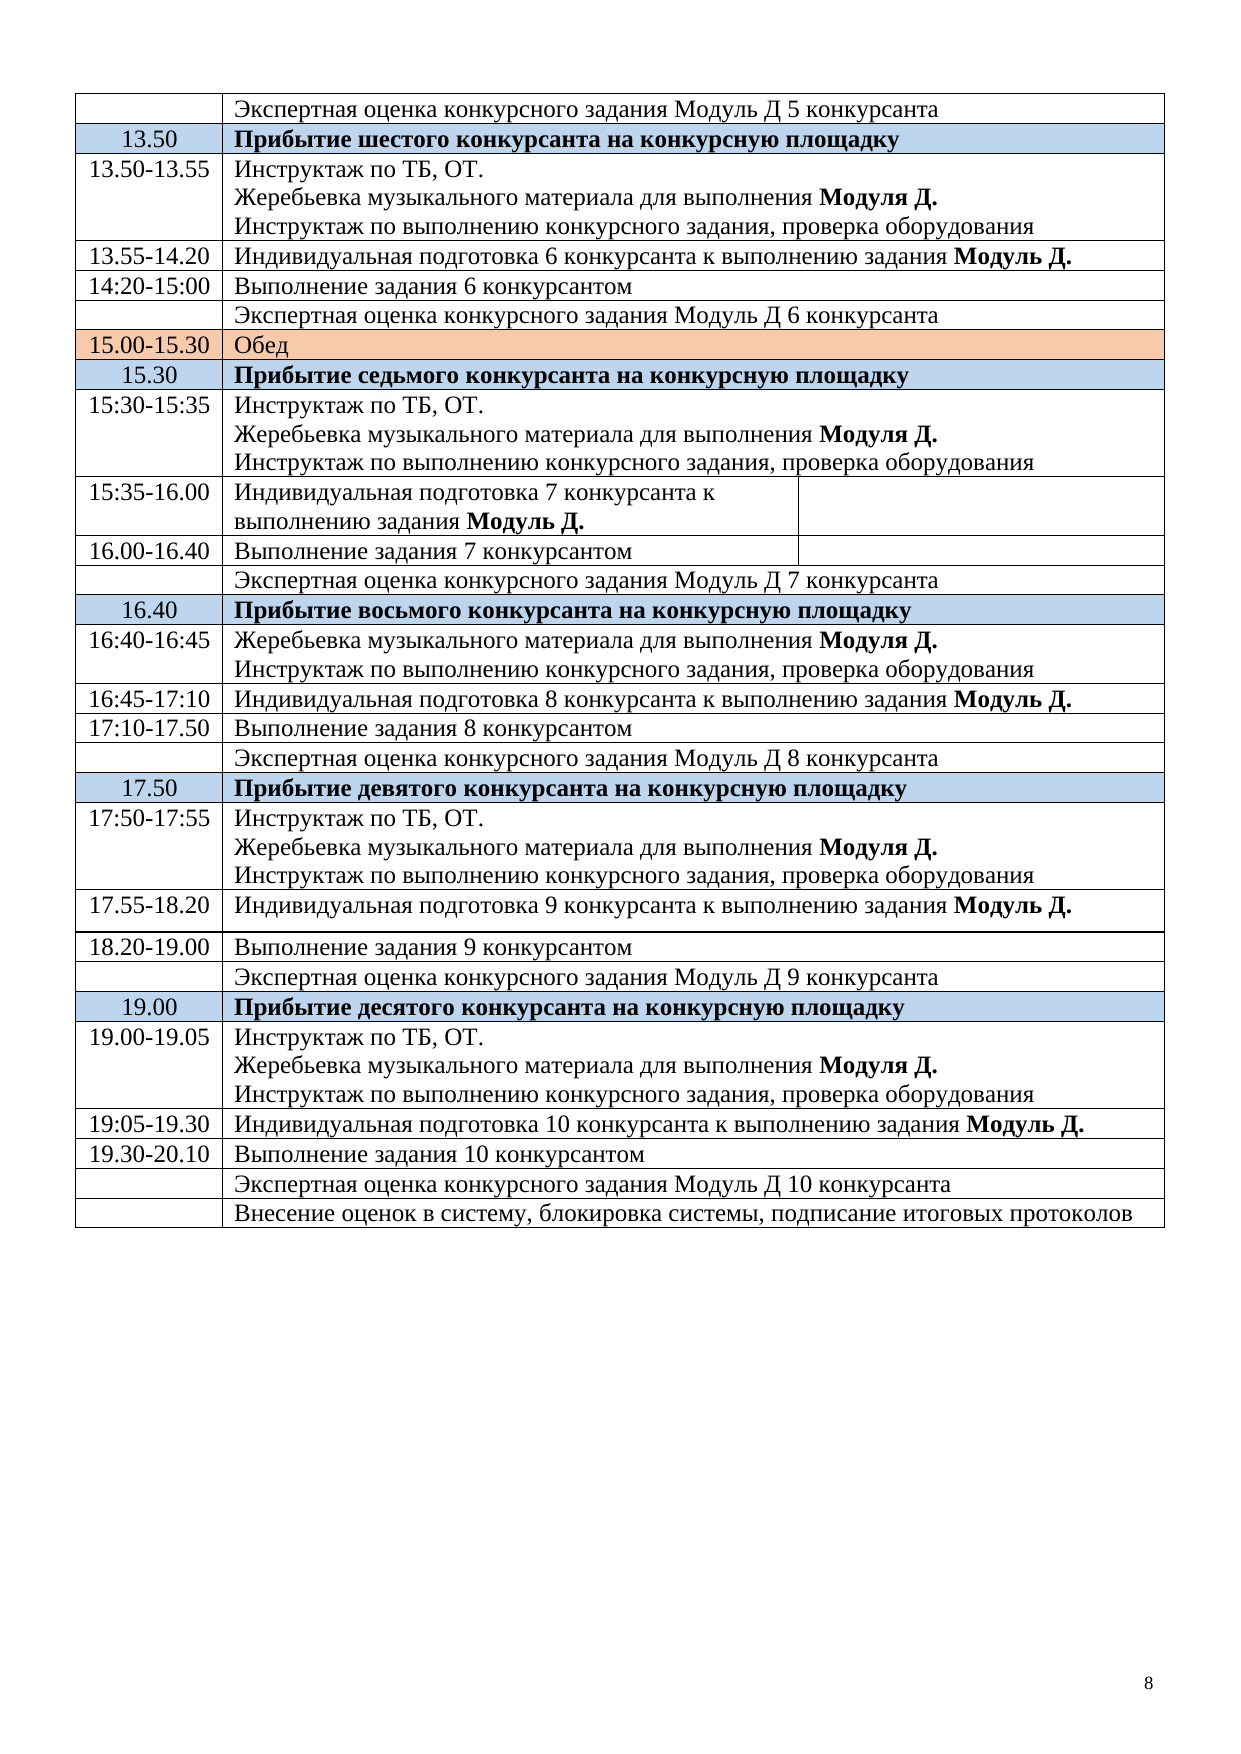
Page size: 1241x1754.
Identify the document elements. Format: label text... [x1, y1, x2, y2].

table_cell [799, 536, 1164, 564]
table_cell 19:05-19.30 [76, 1109, 222, 1138]
table_cell 16.40 [76, 595, 222, 624]
table_cell Прибытие десятого конкурсанта на конкурсную площадку [223, 992, 1164, 1021]
table_cell Экспертная оценка конкурсного задания Модуль Д 8 конкурсанта [223, 743, 1164, 772]
table_cell [76, 962, 222, 991]
table_cell Индивидуальная подготовка 9 конкурсанта к выполнению задания Модуль Д. [223, 890, 1164, 931]
table_cell Инструктаж по ТБ, ОТ. Жеребьевка музыкального материала для выполнения Модуля Д. Инструктаж по выполнению конкурсного задания, проверка оборудования [223, 1022, 1164, 1108]
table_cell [223, 154, 1164, 240]
table_cell Экспертная оценка конкурсного задания Модуль Д 5 конкурсанта [223, 94, 1164, 123]
table_cell [76, 1169, 222, 1197]
table_cell 17:50-17:55 [76, 803, 222, 889]
table_cell [76, 566, 222, 594]
table_cell 15:30-15:35 [76, 390, 222, 476]
table_cell Прибытие седьмого конкурсанта на конкурсную площадку [223, 360, 1164, 389]
table_cell Выполнение задания 9 конкурсантом [223, 933, 1164, 961]
table_cell 15.00-15.30 [76, 330, 222, 359]
table_cell 19.00 [76, 992, 222, 1021]
table_cell Экспертная оценка конкурсного задания Модуль Д 10 конкурсанта [223, 1169, 1164, 1197]
table_cell Прибытие восьмого конкурсанта на конкурсную площадку [223, 595, 1164, 624]
table_cell Обед [223, 330, 1164, 359]
table_cell Индивидуальная подготовка 10 конкурсанта к выполнению задания Модуль Д. [223, 1109, 1164, 1138]
table_cell 16.00-16.40 [76, 536, 222, 564]
table_cell Инструктаж по ТБ, ОТ. Жеребьевка музыкального материала для выполнения Модуля Д. Инструктаж по выполнению конкурсного задания, проверка оборудования [223, 390, 1164, 476]
table_cell Экспертная оценка конкурсного задания Модуль Д 7 конкурсанта [223, 566, 1164, 594]
table_cell Выполнение задания 8 конкурсантом [223, 714, 1164, 742]
table_cell 18.20-19.00 [76, 933, 222, 961]
table_cell Выполнение задания 7 конкурсантом [223, 536, 798, 564]
table_cell 19.00-19.05 [76, 1022, 222, 1108]
table_cell 17.55-18.20 [76, 890, 222, 931]
table_cell Экспертная оценка конкурсного задания Модуль Д 6 конкурсанта [223, 301, 1164, 329]
table_cell 17:10-17.50 [76, 714, 222, 742]
table_cell Выполнение задания 10 конкурсантом [223, 1139, 1164, 1168]
table_cell 17.50 [76, 773, 222, 802]
table_cell 13.50 [76, 124, 222, 153]
table_cell 16:45-17:10 [76, 684, 222, 712]
table_cell 19.30-20.10 [76, 1139, 222, 1168]
table_cell Инструктаж по ТБ, ОТ. Жеребьевка музыкального материала для выполнения Модуля Д. Инструктаж по выполнению конкурсного задания, проверка оборудования [223, 803, 1164, 889]
table_cell Выполнение задания 6 конкурсантом [223, 271, 1164, 299]
table_cell [76, 1199, 222, 1227]
table_cell Индивидуальная подготовка 8 конкурсанта к выполнению задания Модуль Д. [223, 684, 1164, 712]
table_cell [76, 301, 222, 329]
table_cell Внесение оценок в систему, блокировка системы, подписание итоговых протоколов [223, 1199, 1164, 1227]
table_cell Прибытие девятого конкурсанта на конкурсную площадку [223, 773, 1164, 802]
table_cell [799, 477, 1164, 535]
table_cell Прибытие шестого конкурсанта на конкурсную площадку [223, 124, 1164, 153]
table_cell 13.50-13.55 [76, 154, 222, 240]
table_cell Индивидуальная подготовка 7 конкурсанта к выполнению задания Модуль Д. [223, 477, 798, 535]
table_cell 15:35-16.00 [76, 477, 222, 535]
table_cell 16:40-16:45 [76, 625, 222, 683]
table_cell Жеребьевка музыкального материала для выполнения Модуля Д. Инструктаж по выполнению конкурсного задания, проверка оборудования [223, 625, 1164, 683]
table_cell [76, 743, 222, 772]
table_cell 13.55-14.20 [76, 241, 222, 270]
table_cell 14:20-15:00 [76, 271, 222, 299]
table_cell Индивидуальная подготовка 6 конкурсанта к выполнению задания Модуль Д. [223, 241, 1164, 270]
table_cell 15.30 [76, 360, 222, 389]
table_cell Экспертная оценка конкурсного задания Модуль Д 9 конкурсанта [223, 962, 1164, 991]
table_cell [76, 94, 222, 123]
